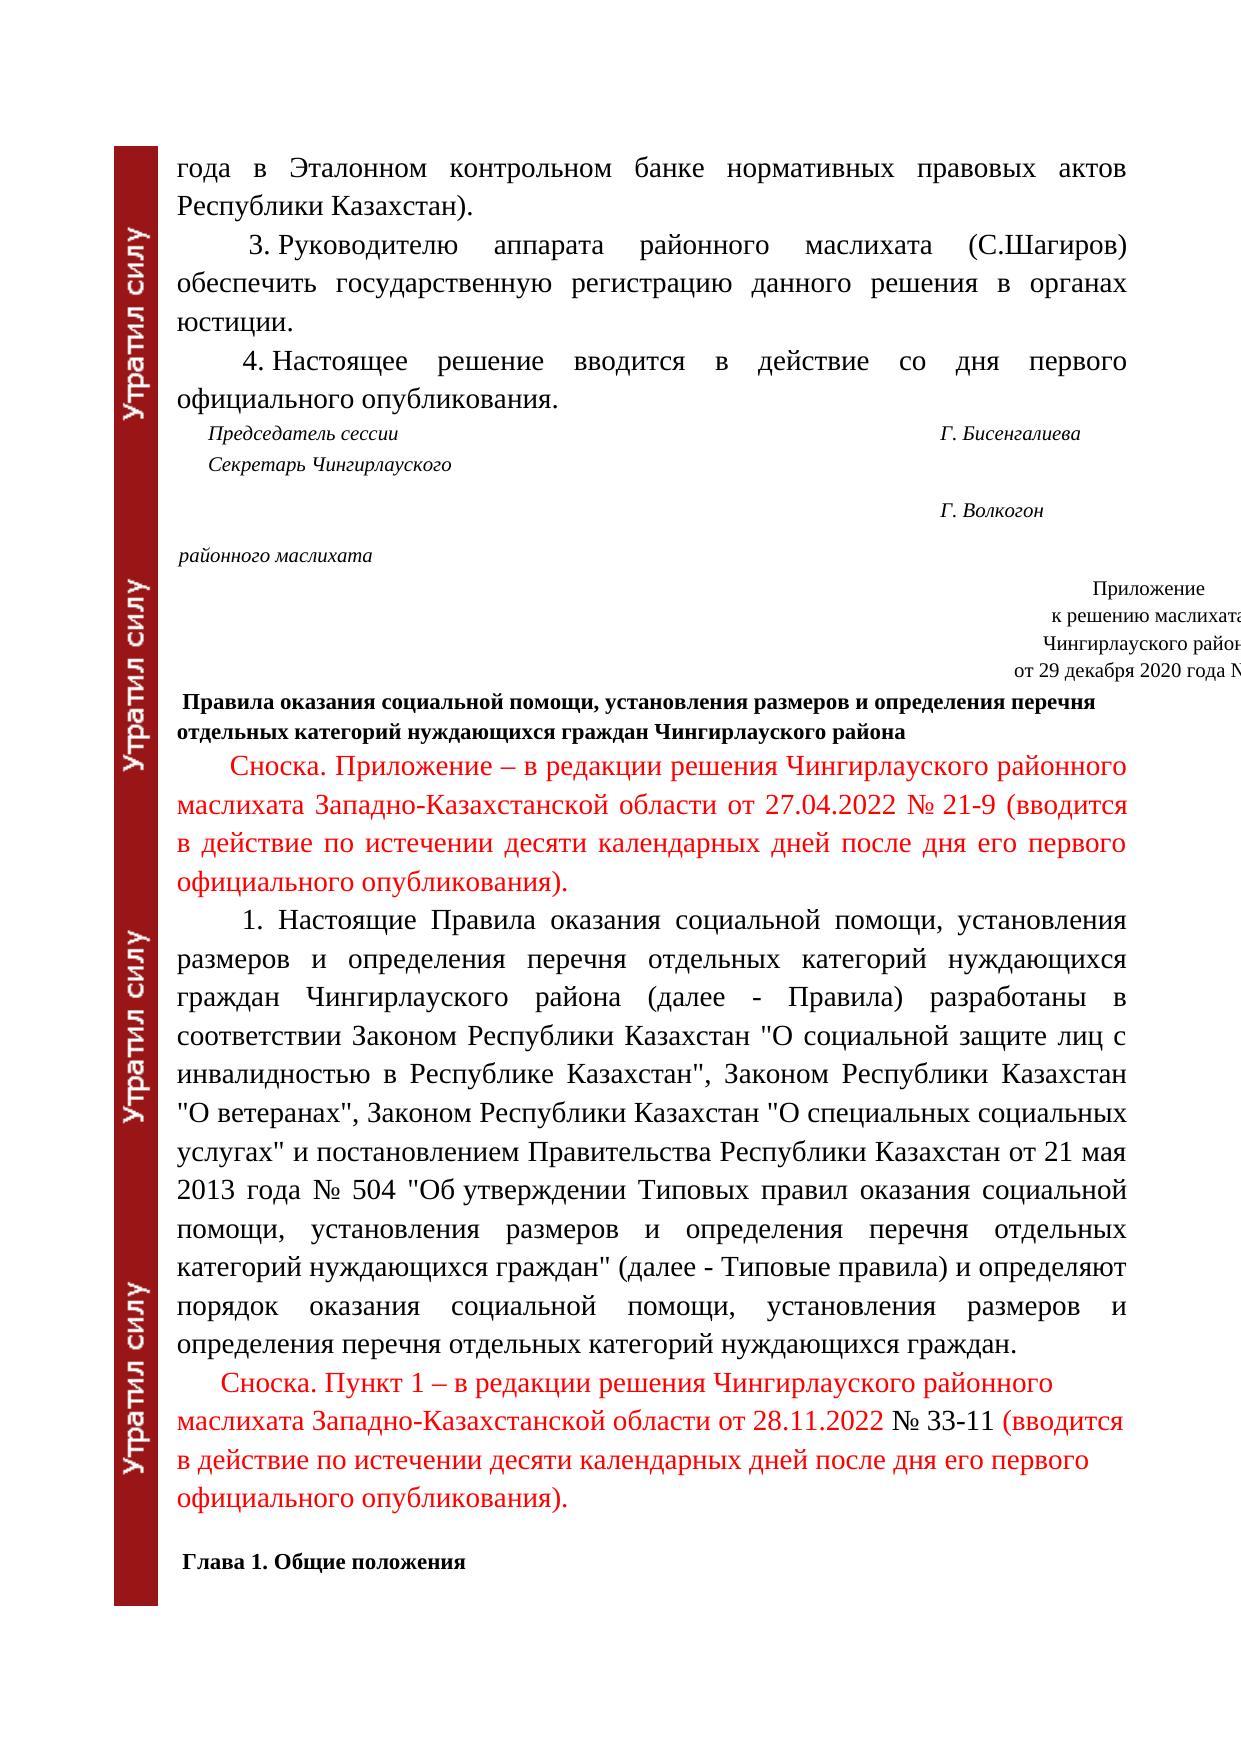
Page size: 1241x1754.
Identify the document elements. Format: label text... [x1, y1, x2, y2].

picture [114, 897, 158, 902]
picture [114, 1360, 158, 1365]
picture [114, 146, 158, 150]
table_cell Секретарь Чингирлауского районного маслихата [101, 451, 939, 574]
table_cell Г. Волкогон [939, 451, 1240, 574]
picture [114, 1574, 158, 1606]
text Сноска. Приложение – в редакции решения Чингирлауского районного маслихата Западно-Казахстанской области от 27.04.2022 № 21-9 (вводится в действие по истечении десяти календарных дней после дня его первого официального опубликования). [112, 748, 1128, 897]
text Правила оказания социальной помощи, установления размеров и определения перечня отдельных категорий нуждающихся граждан Чингирлауского района [112, 688, 1128, 744]
picture [114, 338, 158, 343]
table_header [101, 574, 912, 688]
text 3. Руководителю аппарата районного маслихата (С.Шагиров) обеспечить государственную регистрацию данного решения в органах юстиции. [112, 227, 1128, 338]
text Сноска. Пункт 1 – в редакции решения Чингирлауского районного маслихата Западно-Казахстанской области от 28.11.2022 № 33-11 (вводится в действие по истечении десяти календарных дней после дня его первого официального опубликования). [112, 1365, 1128, 1544]
picture [114, 744, 158, 748]
table_header Председатель сессии [101, 420, 939, 451]
picture [114, 222, 158, 227]
picture [114, 415, 158, 420]
text 4. Настоящее решение вводится в действие со дня первого официального опубликования. [112, 343, 1128, 415]
text 1. Настоящие Правила оказания социальной помощи, установления размеров и определения перечня отдельных категорий нуждающихся граждан Чингирлауского района (далее - Правила) разработаны в соответствии Законом Республики Казахстан "О социальной защите лиц с инвалидностью в Республике Казахстан", Законом Республики Казахстан "О ветеранах", Законом Республики Казахстан "О специальных социальных услугах" и постановлением Правительства Республики Казахстан от 21 мая 2013 года № 504 "Об утверждении Типовых правил оказания социальной помощи, установления размеров и определения перечня отдельных категорий нуждающихся граждан" (далее - Типовые правила) и определяют порядок оказания социальной помощи, установления размеров и определения перечня отдельных категорий нуждающихся граждан. [112, 902, 1128, 1360]
text Глава 1. Общие положения [112, 1548, 1128, 1574]
picture [114, 1544, 158, 1548]
table_header Г. Бисенгалиева [939, 420, 1240, 451]
table_header Приложение к решению маслихата Чингирлауского района от 29 декабря 2020 года №65-1 [912, 574, 1240, 688]
